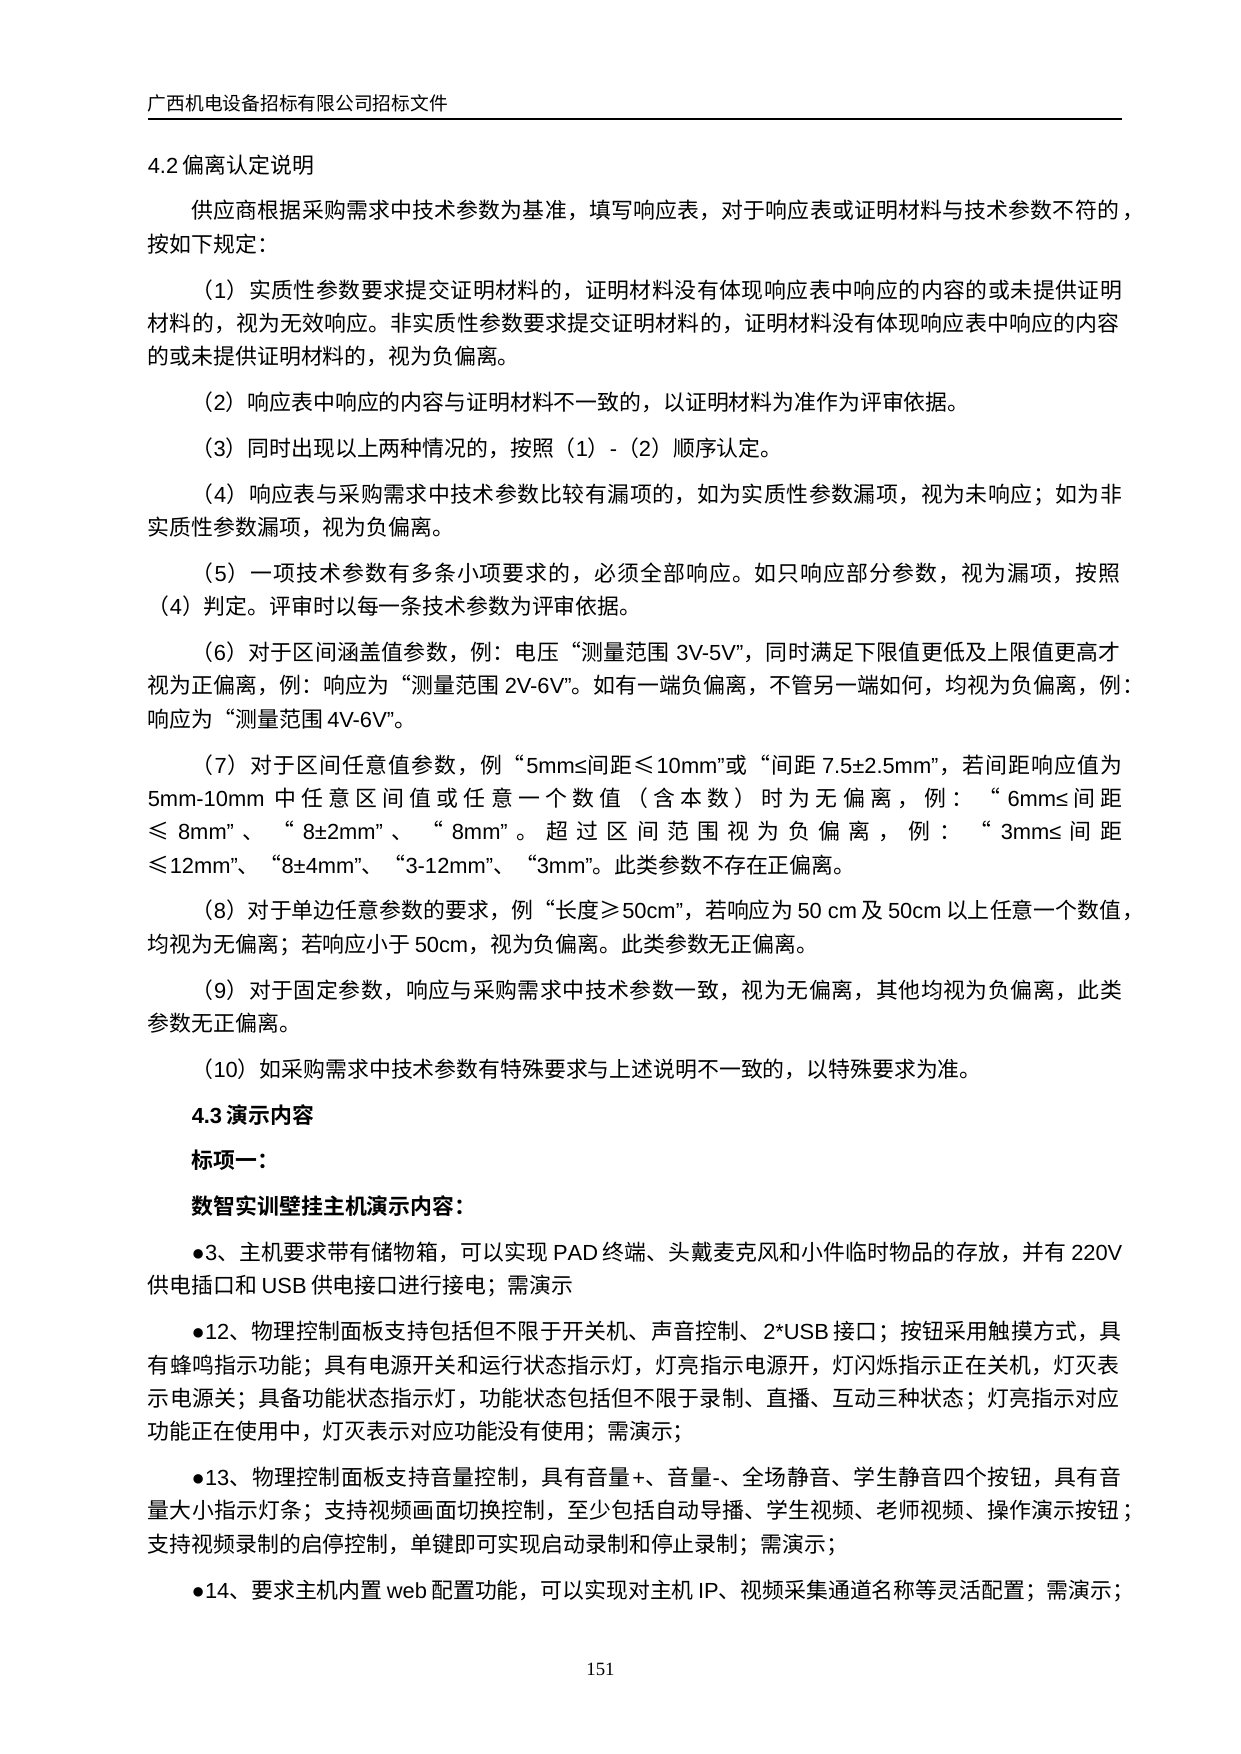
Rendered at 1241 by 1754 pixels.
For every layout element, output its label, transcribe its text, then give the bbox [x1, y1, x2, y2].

text （1）实质性参数要求提交证明材料的，证明材料没有体现响应表中响应的内容的或未提供证明材料的，视为无效响应。非实质性参数要求提交证明材料的，证明材料没有体现响应表中响应的内容的或未提供证明材料的，视为负偏离。 [148, 271, 1122, 371]
text 4.3演示内容 [148, 1096, 1122, 1129]
text （9）对于固定参数，响应与采购需求中技术参数一致，视为无偏离，其他均视为负偏离，此类参数无正偏离。 [148, 971, 1122, 1038]
text ●13、物理控制面板支持音量控制，具有音量+、音量-、全场静音、学生静音四个按钮，具有音量大小指示灯条；支持视频画面切换控制，至少包括自动导播、学生视频、老师视频、操作演示按钮；支持视频录制的启停控制，单键即可实现启动录制和停止录制；需演示； [148, 1458, 1122, 1558]
text （5）一项技术参数有多条小项要求的，必须全部响应。如只响应部分参数，视为漏项，按照（4）判定。评审时以每一条技术参数为评审依据。 [148, 554, 1122, 621]
text （2）响应表中响应的内容与证明材料不一致的，以证明材料为准作为评审依据。 [148, 383, 1122, 417]
text 供应商根据采购需求中技术参数为基准，填写响应表，对于响应表或证明材料与技术参数不符的，按如下规定： [148, 192, 1122, 258]
text （4）响应表与采购需求中技术参数比较有漏项的，如为实质性参数漏项，视为未响应；如为非实质性参数漏项，视为负偏离。 [148, 475, 1122, 542]
text ●3、主机要求带有储物箱，可以实现PAD终端、头戴麦克风和小件临时物品的存放，并有220V供电插口和USB供电接口进行接电；需演示 [148, 1233, 1122, 1300]
text （8）对于单边任意参数的要求，例“长度≥50cm”，若响应为50 cm及50cm以上任意一个数值，均视为无偏离；若响应小于50cm，视为负偏离。此类参数无正偏离。 [148, 892, 1122, 958]
text （6）对于区间涵盖值参数，例：电压“测量范围3V-5V”，同时满足下限值更低及上限值更高才视为正偏离，例：响应为“测量范围2V-6V”。如有一端负偏离，不管另一端如何，均视为负偏离，例：响应为“测量范围4V-6V”。 [148, 633, 1122, 733]
text ●14、要求主机内置web配置功能，可以实现对主机IP、视频采集通道名称等灵活配置；需演示； [148, 1571, 1122, 1604]
text ●12、物理控制面板支持包括但不限于开关机、声音控制、2*USB接口；按钮采用触摸方式，具有蜂鸣指示功能；具有电源开关和运行状态指示灯，灯亮指示电源开，灯闪烁指示正在关机，灯灭表示电源关；具备功能状态指示灯，功能状态包括但不限于录制、直播、互动三种状态；灯亮指示对应功能正在使用中，灯灭表示对应功能没有使用；需演示； [148, 1313, 1122, 1446]
text 4.2偏离认定说明 [148, 148, 1122, 179]
text 数智实训壁挂主机演示内容： [148, 1188, 1122, 1221]
text 标项一： [148, 1142, 1122, 1175]
text （7）对于区间任意值参数，例“5mm≤间距≤10mm”或“间距7.5±2.5mm”，若间距响应值为5mm-10mm中任意区间值或任意一个数值（含本数）时为无偏离，例：“6mm≤间距≤8mm”、“8±2mm”、“8mm”。超过区间范围视为负偏离，例：“3mm≤间距≤12mm”、“8±4mm”、“3-12mm”、“3mm”。此类参数不存在正偏离。 [148, 746, 1122, 879]
text （10）如采购需求中技术参数有特殊要求与上述说明不一致的，以特殊要求为准。 [148, 1050, 1122, 1083]
text （3）同时出现以上两种情况的，按照（1）-（2）顺序认定。 [148, 429, 1122, 463]
